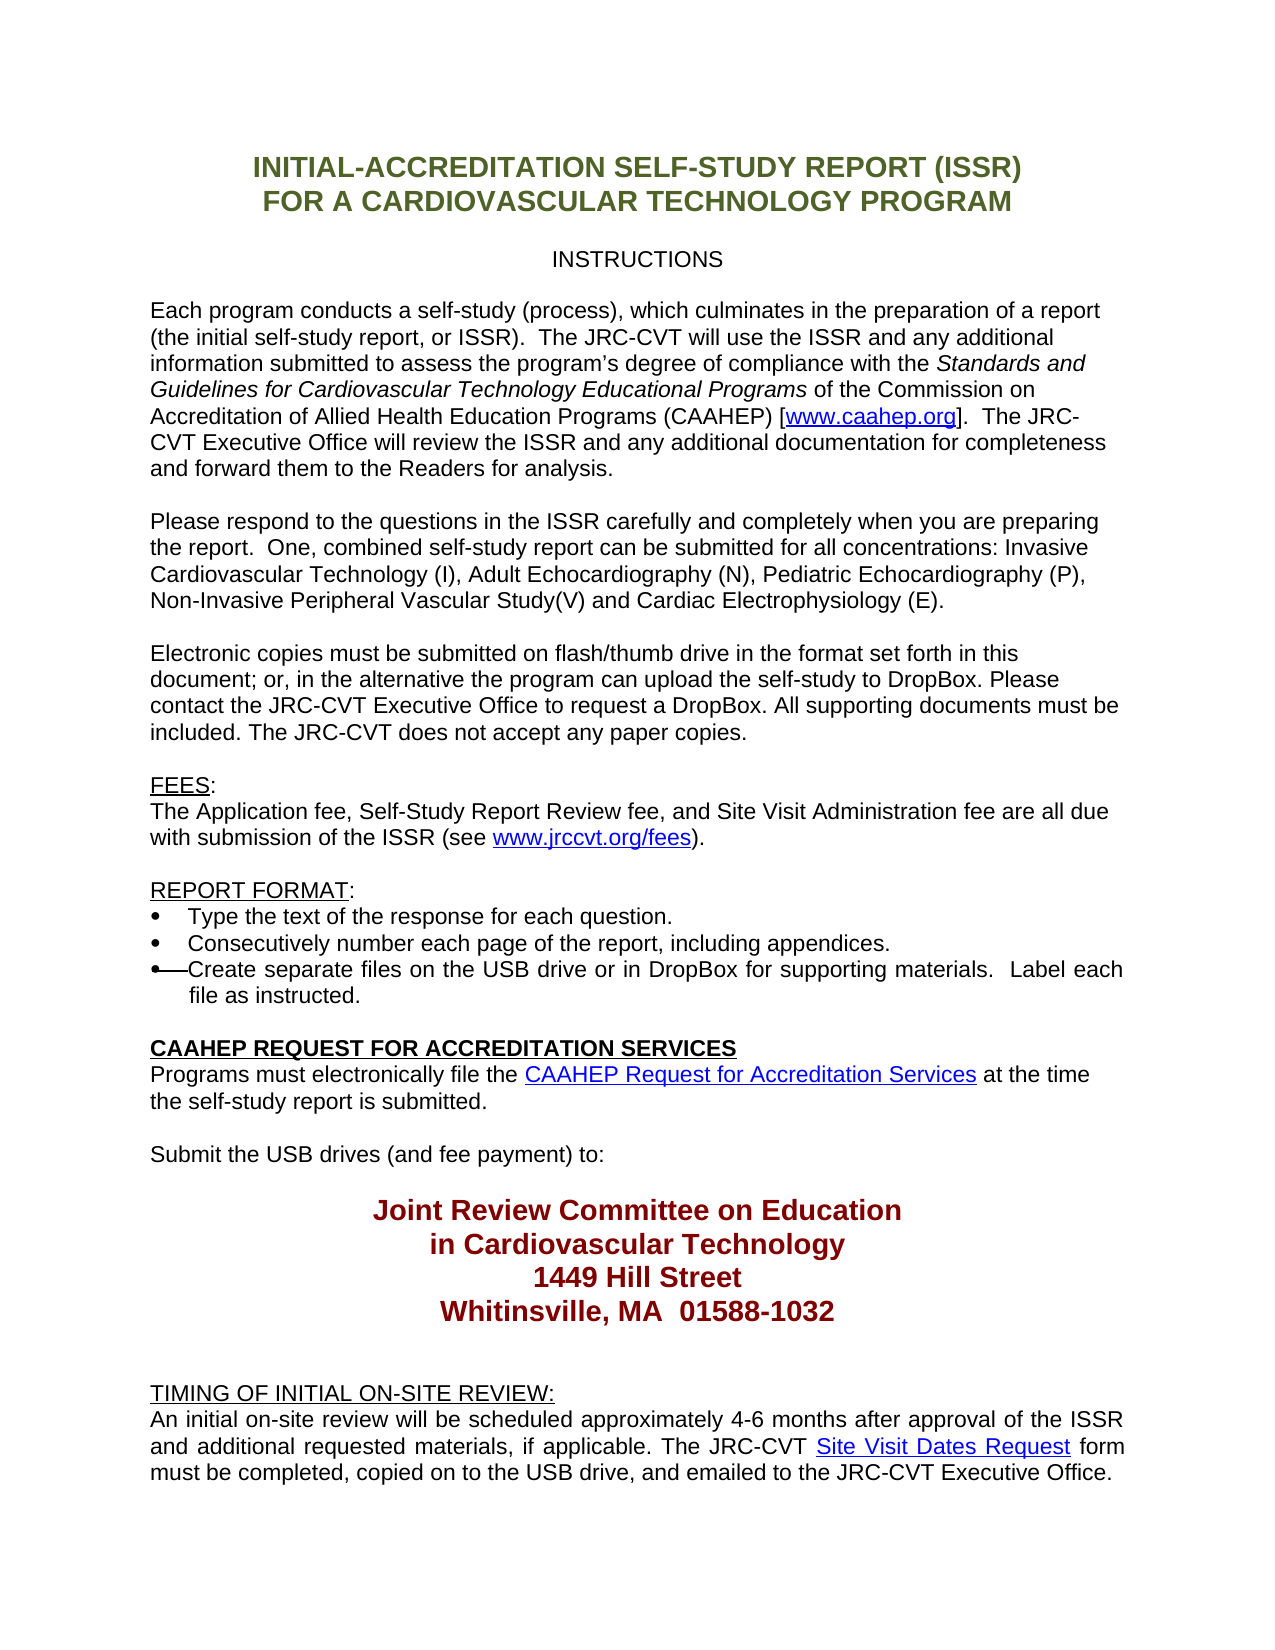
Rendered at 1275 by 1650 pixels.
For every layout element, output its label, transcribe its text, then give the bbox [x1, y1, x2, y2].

text Electronic copies must be submitted on flash/thumb drive in the format set forth in this document; or, in the alternative the program can upload the self-study to DropBox. Please contact the JRC-CVT Executive Office to request a DropBox. All supporting documents must be included. The JRC-CVT does not accept any paper copies. [150, 640, 1125, 745]
text INSTRUCTIONS [150, 246, 1125, 272]
text FOR A CARDIOVASCULAR TECHNOLOGY PROGRAM [150, 183, 1125, 217]
text The Application fee, Self-Study Report Review fee, and Site Visit Administration fee are all due with submission of the ISSR (see www.jrccvt.org/fees). [150, 798, 1125, 851]
text REPORT FORMAT: [150, 877, 1125, 903]
text INITIAL-ACCREDITATION SELF-STUDY REPORT (ISSR) [150, 150, 1125, 183]
list Type the text of the response for each question. [151, 903, 1125, 930]
list Create separate files on the USB drive or in DropBox for supporting materials. Label each file as instructed. [151, 956, 1125, 1009]
text 1449 Hill Street [150, 1260, 1125, 1294]
text Programs must electronically file the CAAHEP Request for Accreditation Services at the time the self-study report is submitted. [150, 1061, 1125, 1114]
text Each program conducts a self-study (process), which culminates in the preparation of a report (the initial self-study report, or ISSR). The JRC-CVT will use the ISSR and any additional information submitted to assess the program’s degree of compliance with the Standards and Guidelines for Cardiovascular Technology Educational Programs of the Commission on Accreditation of Allied Health Education Programs (CAAHEP) [www.caahep.org]. The JRC-CVT Executive Office will review the ISSR and any additional documentation for completeness and forward them to the Readers for analysis. [150, 297, 1125, 482]
text CAAHEP REQUEST FOR ACCREDITATION SERVICES [150, 1035, 1125, 1061]
list Consecutively number each page of the report, including appendices. [151, 930, 1125, 956]
text TIMING OF INITIAL ON-SITE REVIEW: [150, 1380, 1125, 1406]
text in Cardiovascular Technology [150, 1227, 1125, 1260]
text Whitinsville, MA 01588-1032 [150, 1294, 1125, 1327]
text FEES: [150, 772, 1125, 798]
text Joint Review Committee on Education [150, 1193, 1125, 1227]
text An initial on-site review will be scheduled approximately 4-6 months after approval of the ISSR and additional requested materials, if applicable. The JRC-CVT Site Visit Dates Request form must be completed, copied on to the USB drive, and emailed to the JRC-CVT Executive Office. [150, 1406, 1125, 1486]
text Submit the USB drives (and fee payment) to: [150, 1141, 1125, 1167]
text Please respond to the questions in the ISSR carefully and completely when you are preparing the report. One, combined self-study report can be submitted for all concentrations: Invasive Cardiovascular Technology (I), Adult Echocardiography (N), Pediatric Echocardiography (P), Non-Invasive Peripheral Vascular Study(V) and Cardiac Electrophysiology (E). [150, 508, 1125, 613]
